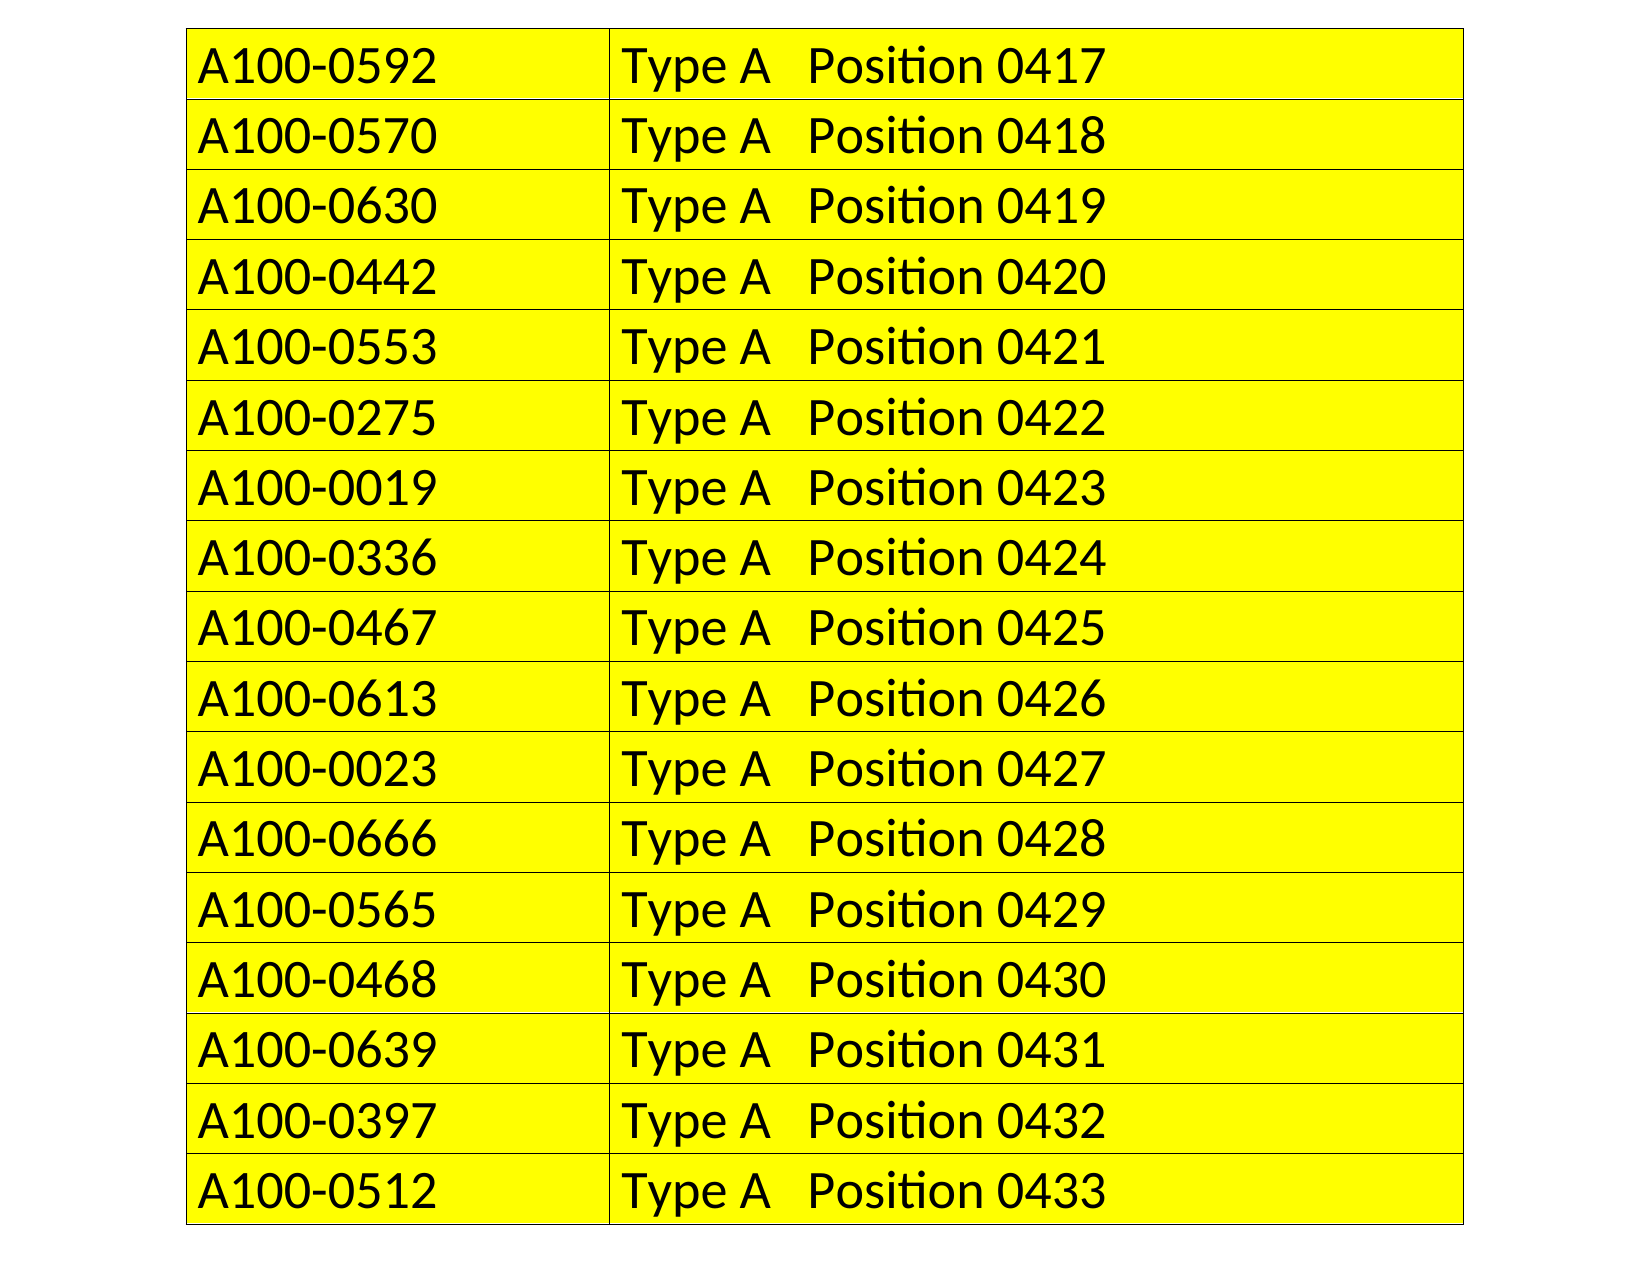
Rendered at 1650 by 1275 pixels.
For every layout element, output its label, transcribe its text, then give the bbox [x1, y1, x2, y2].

table_cell Type A Position 0417 [610, 29, 1463, 98]
table_cell Type A Position 0427 [610, 732, 1463, 802]
table_cell A100-0570 [187, 100, 609, 169]
table_cell A100-0336 [187, 521, 609, 591]
table_cell A100-0442 [187, 240, 609, 309]
table_cell A100-0592 [187, 29, 609, 98]
table_cell Type A Position 0418 [610, 100, 1463, 169]
table_cell Type A Position 0433 [610, 1154, 1463, 1223]
table_cell Type A Position 0429 [610, 873, 1463, 942]
table_cell A100-0639 [187, 1014, 609, 1083]
table_cell A100-0666 [187, 803, 609, 872]
table_cell A100-0630 [187, 170, 609, 239]
table_cell Type A Position 0422 [610, 381, 1463, 450]
table_cell A100-0468 [187, 943, 609, 1012]
table_cell A100-0019 [187, 451, 609, 520]
table_cell A100-0467 [187, 592, 609, 661]
table_cell Type A Position 0419 [610, 170, 1463, 239]
table_cell Type A Position 0431 [610, 1014, 1463, 1083]
table_cell Type A Position 0425 [610, 592, 1463, 661]
table_cell A100-0565 [187, 873, 609, 942]
table_cell Type A Position 0430 [610, 943, 1463, 1012]
table_cell A100-0397 [187, 1084, 609, 1153]
table_cell Type A Position 0424 [610, 521, 1463, 591]
table_cell Type A Position 0420 [610, 240, 1463, 309]
table_cell A100-0023 [187, 732, 609, 802]
table_cell Type A Position 0426 [610, 662, 1463, 731]
table_cell Type A Position 0423 [610, 451, 1463, 520]
table_cell A100-0512 [187, 1154, 609, 1223]
table_cell Type A Position 0432 [610, 1084, 1463, 1153]
table_cell Type A Position 0421 [610, 310, 1463, 380]
table_cell A100-0613 [187, 662, 609, 731]
table_cell A100-0275 [187, 381, 609, 450]
table_cell Type A Position 0428 [610, 803, 1463, 872]
table_cell A100-0553 [187, 310, 609, 380]
